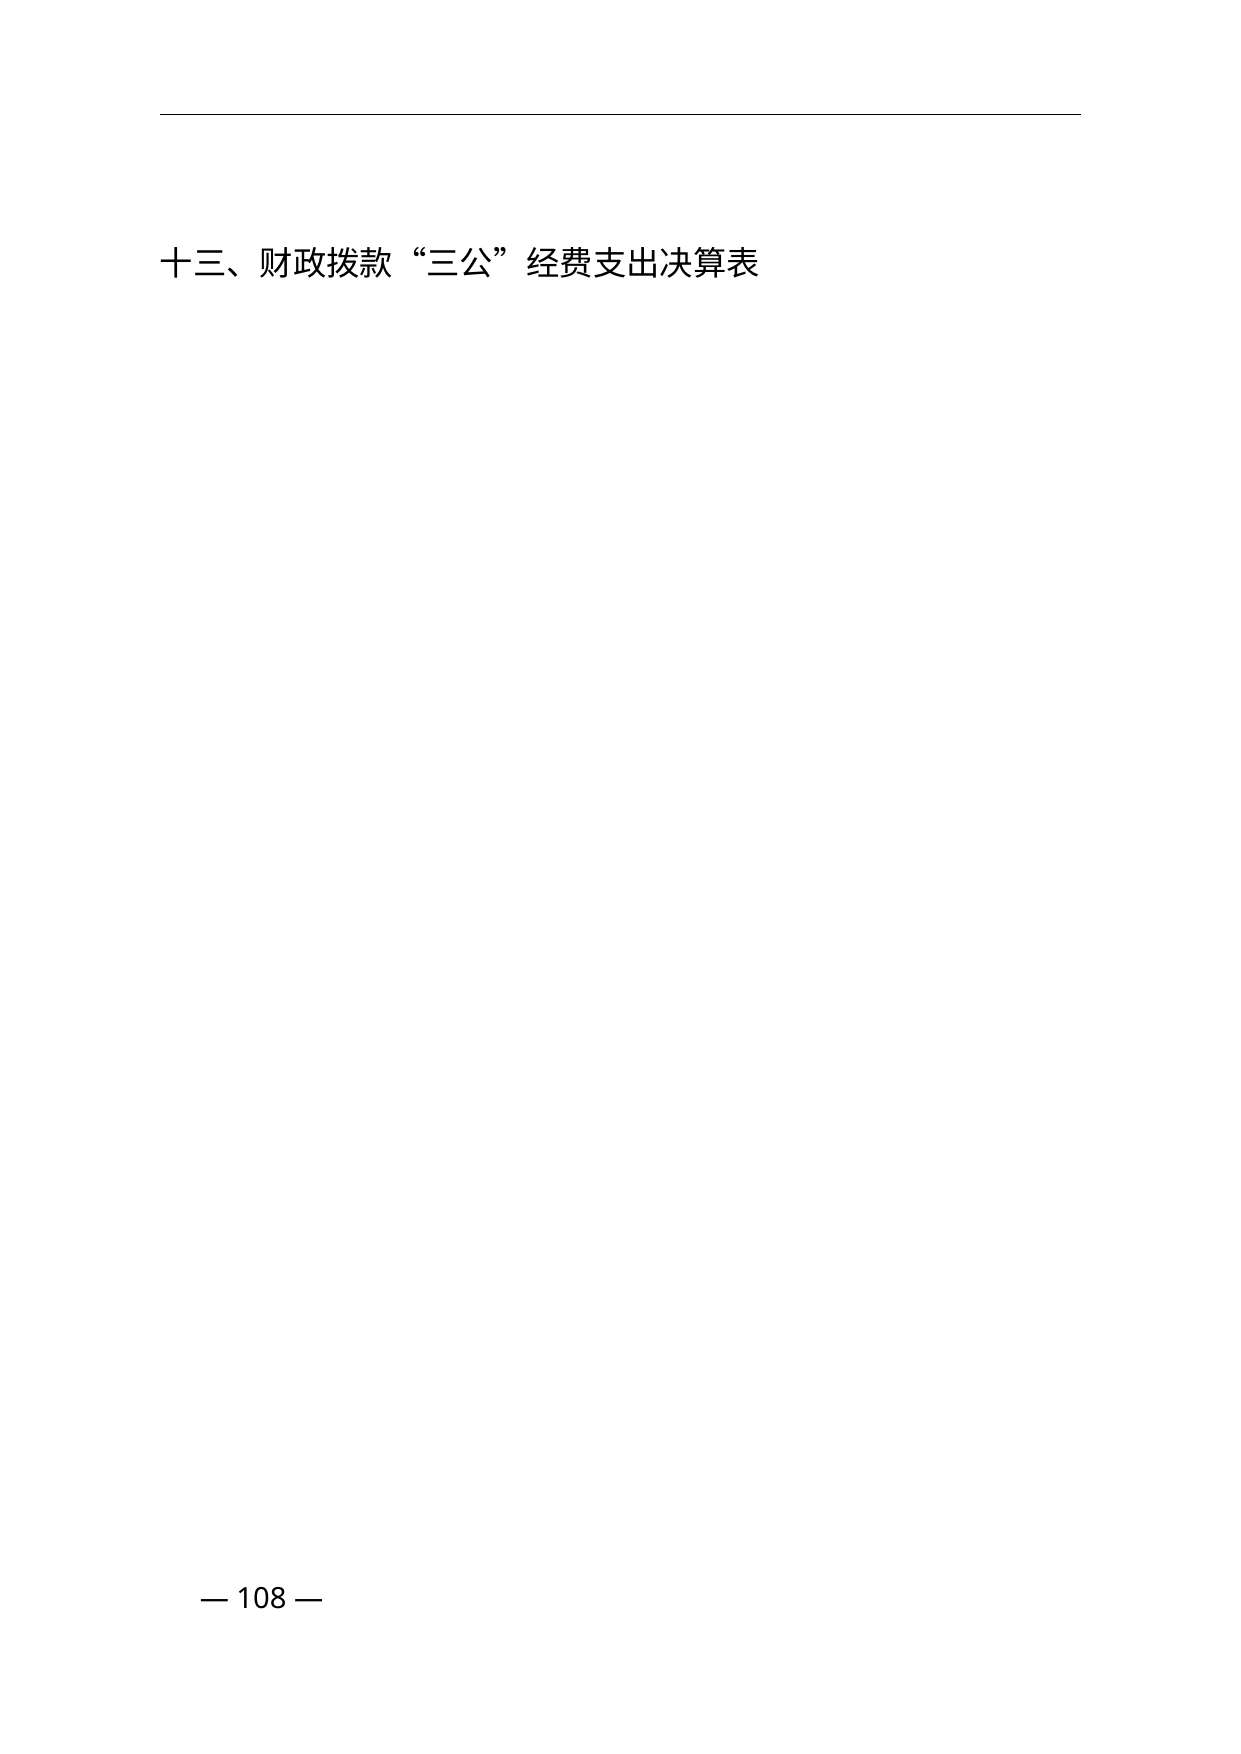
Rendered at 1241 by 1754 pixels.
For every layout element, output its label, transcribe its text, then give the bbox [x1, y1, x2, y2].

subtitle 十三、财政拨款“三公”经费支出决算表 [159, 228, 1081, 293]
